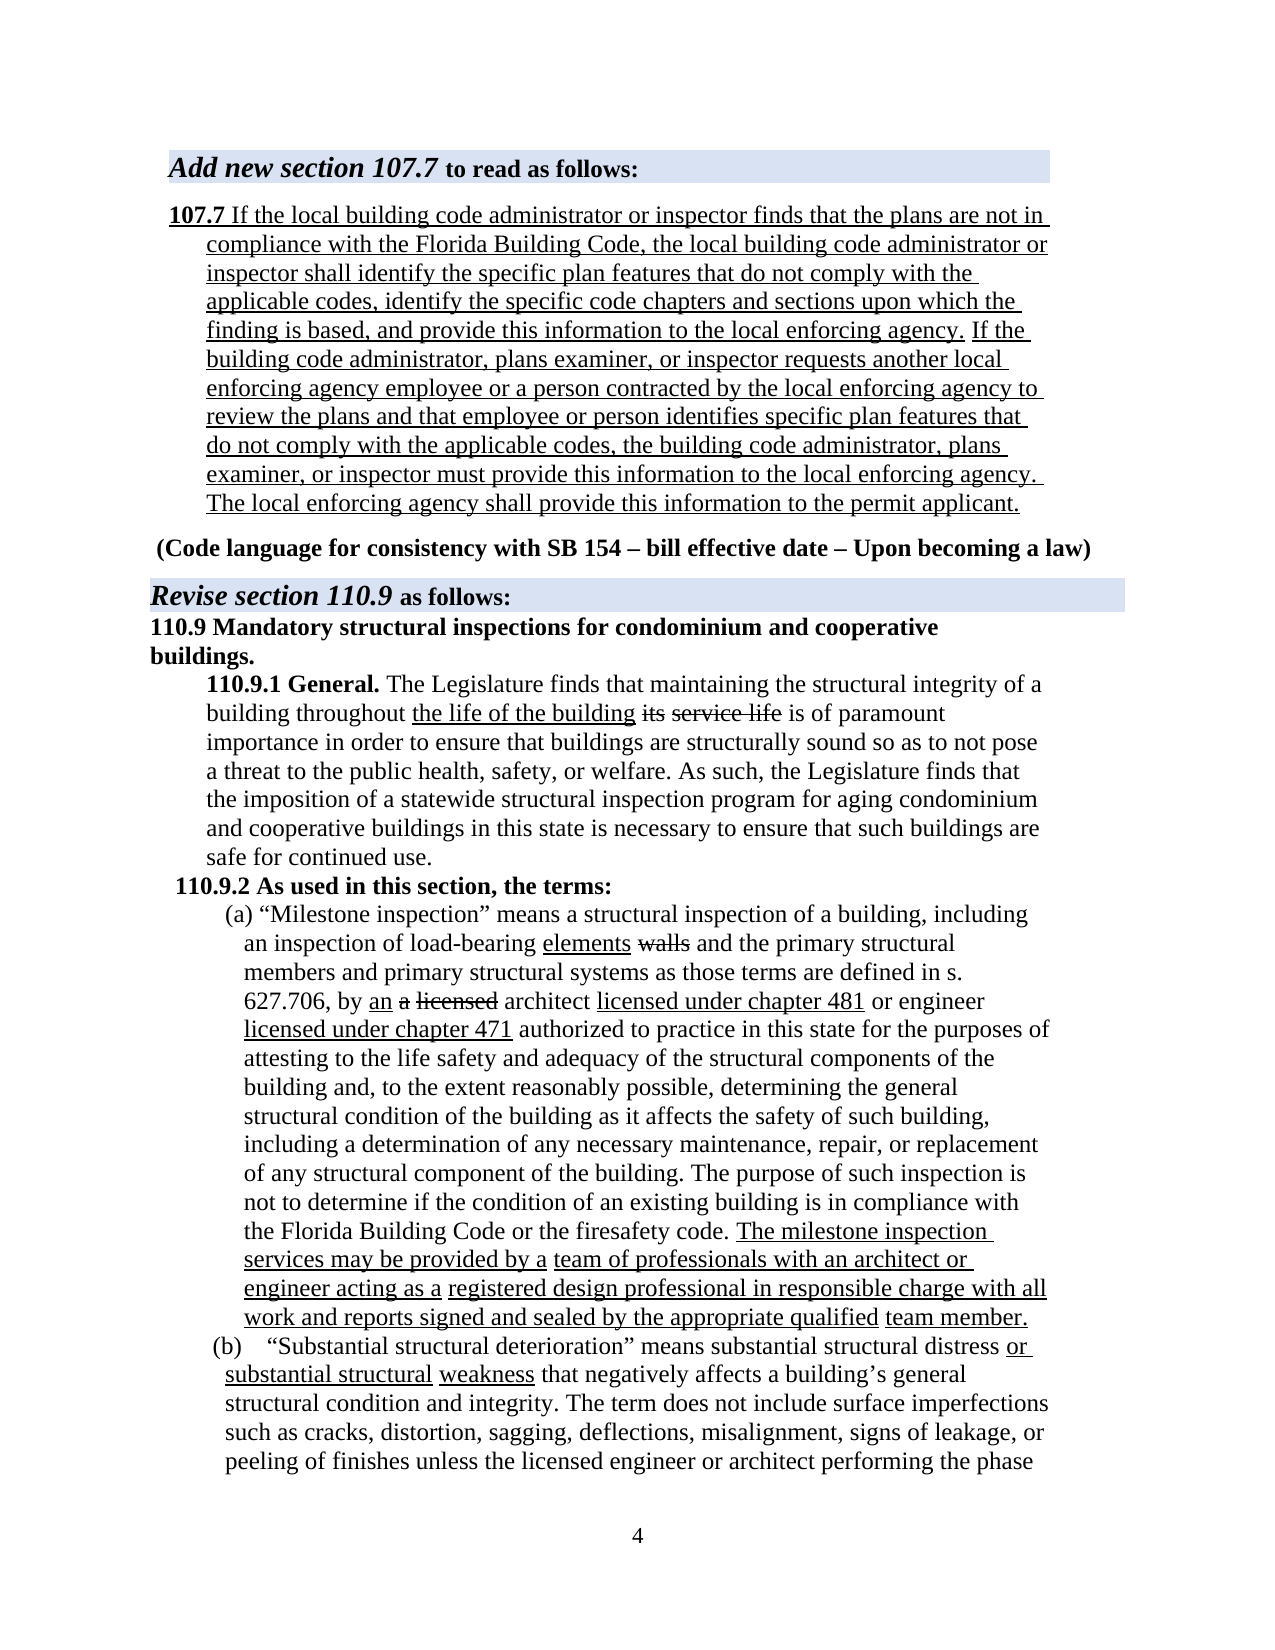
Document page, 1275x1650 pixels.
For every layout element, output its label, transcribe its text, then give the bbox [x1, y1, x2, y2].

text 110.9.2 As used in this section, the terms: [150, 871, 1125, 899]
text 110.9 Mandatory structural inspections for condominium and cooperative buildings. [150, 612, 1050, 669]
text 110.9.1 General. The Legislature finds that maintaining the structural integrity of a building throughout the life of the building its service life is of paramount importance in order to ensure that buildings are structurally sound so as to not pose a threat to the public health, safety, or welfare. As such, the Legislature finds that the imposition of a statewide structural inspection program for aging condominium and cooperative buildings in this state is necessary to ensure that such buildings are safe for continued use. [206, 669, 1050, 871]
text Add new section 107.7 to read as follows: [169, 150, 1050, 183]
text Revise section 110.9 as follows: [150, 578, 1125, 612]
text 107.7 If the local building code administrator or inspector finds that the plans are not in compliance with the Florida Building Code, the local building code administrator or inspector shall identify the specific plan features that do not comply with the applicable codes, identify the specific code chapters and sections upon which the finding is based, and provide this information to the local enforcing agency. If the building code administrator, plans examiner, or inspector requests another local enforcing agency employee or a person contracted by the local enforcing agency to review the plans and that employee or person identifies specific plan features that do not comply with the applicable codes, the building code administrator, plans examiner, or inspector must provide this information to the local enforcing agency. The local enforcing agency shall provide this information to the permit applicant. [169, 227, 1050, 516]
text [206, 1331, 1050, 1474]
text (Code language for consistency with SB 154 – bill effective date – Upon becoming a law) [150, 533, 1125, 562]
text (a) “Milestone inspection” means a structural inspection of a building, including an inspection of load-bearing elements walls and the primary structural members and primary structural systems as those terms are defined in s. 627.706, by an a licensed architect licensed under chapter 481 or engineer licensed under chapter 471 authorized to practice in this state for the purposes of attesting to the life safety and adequacy of the structural components of the building and, to the extent reasonably possible, determining the general structural condition of the building as it affects the safety of such building, including a determination of any necessary maintenance, repair, or replacement of any structural component of the building. The purpose of such inspection is not to determine if the condition of an existing building is in compliance with the Florida Building Code or the firesafety code. The milestone inspection services may be provided by a team of professionals with an architect or engineer acting as a registered design professional in responsible charge with all work and reports signed and sealed by the appropriate qualified team member. [225, 899, 1050, 1331]
